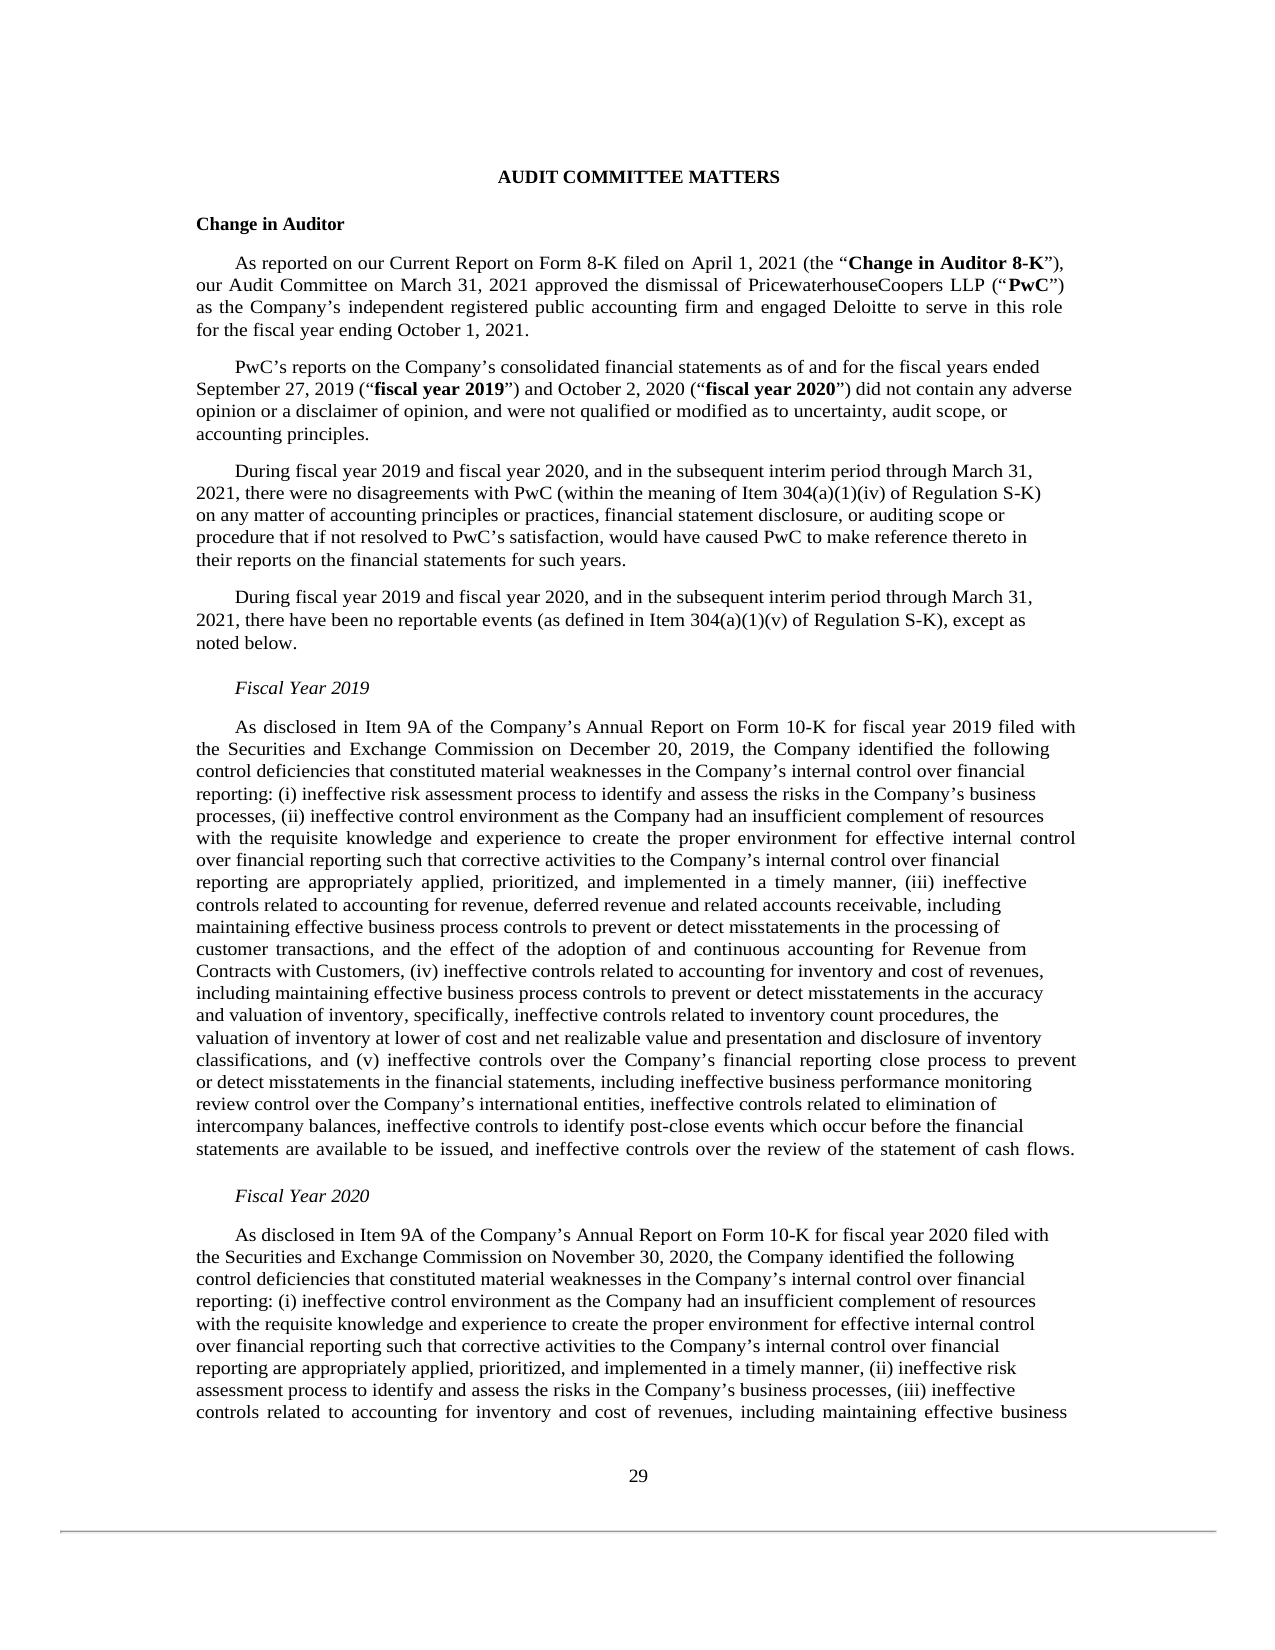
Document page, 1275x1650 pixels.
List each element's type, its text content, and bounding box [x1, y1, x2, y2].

text Fiscal Year 2019 [234, 677, 1227, 698]
text As disclosed in Item 9A of the Company’s Annual Report on Form 10-K for fiscal year 2019 filed with the Securities and Exchange Commission on December 20, 2019, the Company identified the following control deficiencies that constituted material weaknesses in the Company’s internal control over financial reporting: (i) ineffective risk assessment process to identify and assess the risks in the Company’s business processes, (ii) ineffective control environment as the Company had an insufficient complement of resources with the requisite knowledge and experience to create the proper environment for effective internal control over financial reporting such that corrective activities to the Company’s internal control over financial reporting are appropriately applied, prioritized, and implemented in a timely manner, (iii) ineffective controls related to accounting for revenue, deferred revenue and related accounts receivable, including maintaining effective business process controls to prevent or detect misstatements in the processing of customer transactions, and the effect of the adoption of and continuous accounting for Revenue from Contracts with Customers, (iv) ineffective controls related to accounting for inventory and cost of revenues, including maintaining effective business process controls to prevent or detect misstatements in the accuracy and valuation of inventory, specifically, ineffective controls related to inventory count procedures, the valuation of inventory at lower of cost and net realizable value and presentation and disclosure of inventory classifications, and (v) ineffective controls over the Company’s financial reporting close process to prevent or detect misstatements in the financial statements, including ineffective business performance monitoring review control over the Company’s international entities, ineffective controls related to elimination of intercompany balances, ineffective controls to identify post-close events which occur before the financial statements are available to be issued, and ineffective controls over the review of the statement of cash flows. [196, 716, 1081, 1159]
text During fiscal year 2019 and fiscal year 2020, and in the subsequent interim period through March 31, 2021, there were no disagreements with PwC (within the meaning of Item 304(a)(1)(iv) of Regulation S-K) on any matter of accounting principles or practices, financial statement disclosure, or auditing scope or procedure that if not resolved to PwC’s satisfaction, would have caused PwC to make reference thereto in their reports on the financial statements for such years. [196, 460, 1052, 570]
text Fiscal Year 2020 [234, 1184, 1227, 1206]
text As reported on our Current Report on Form 8-K filed on April 1, 2021 (the “Change in Auditor 8-K”), our Audit Committee on March 31, 2021 approved the dismissal of PricewaterhouseCoopers LLP (“PwC”) as the Company’s independent registered public accounting firm and engaged Deloitte to serve in this role for the fiscal year ending October 1, 2021. [196, 252, 1064, 340]
text During fiscal year 2019 and fiscal year 2020, and in the subsequent interim period through March 31, 2021, there have been no reportable events (as defined in Item 304(a)(1)(v) of Regulation S-K), except as noted below. [196, 586, 1066, 653]
text PwC’s reports on the Company’s consolidated financial statements as of and for the fiscal years ended September 27, 2019 (“fiscal year 2019”) and October 2, 2020 (“fiscal year 2020”) did not contain any adverse opinion or a disclaimer of opinion, and were not qualified or modified as to uncertainty, audit scope, or accounting principles. [196, 356, 1079, 444]
subtitle Change in Auditor [196, 213, 1227, 234]
subtitle AUDIT COMMITTEE MATTERS [50, 166, 1227, 187]
text 29 [65, 1465, 1212, 1487]
text As disclosed in Item 9A of the Company’s Annual Report on Form 10-K for fiscal year 2020 filed with the Securities and Exchange Commission on November 30, 2020, the Company identified the following control deficiencies that constituted material weaknesses in the Company’s internal control over financial reporting: (i) ineffective control environment as the Company had an insufficient complement of resources with the requisite knowledge and experience to create the proper environment for effective internal control over financial reporting such that corrective activities to the Company’s internal control over financial reporting are appropriately applied, prioritized, and implemented in a timely manner, (ii) ineffective risk assessment process to identify and assess the risks in the Company’s business processes, (iii) ineffective controls related to accounting for inventory and cost of revenues, including maintaining effective business [196, 1224, 1072, 1423]
